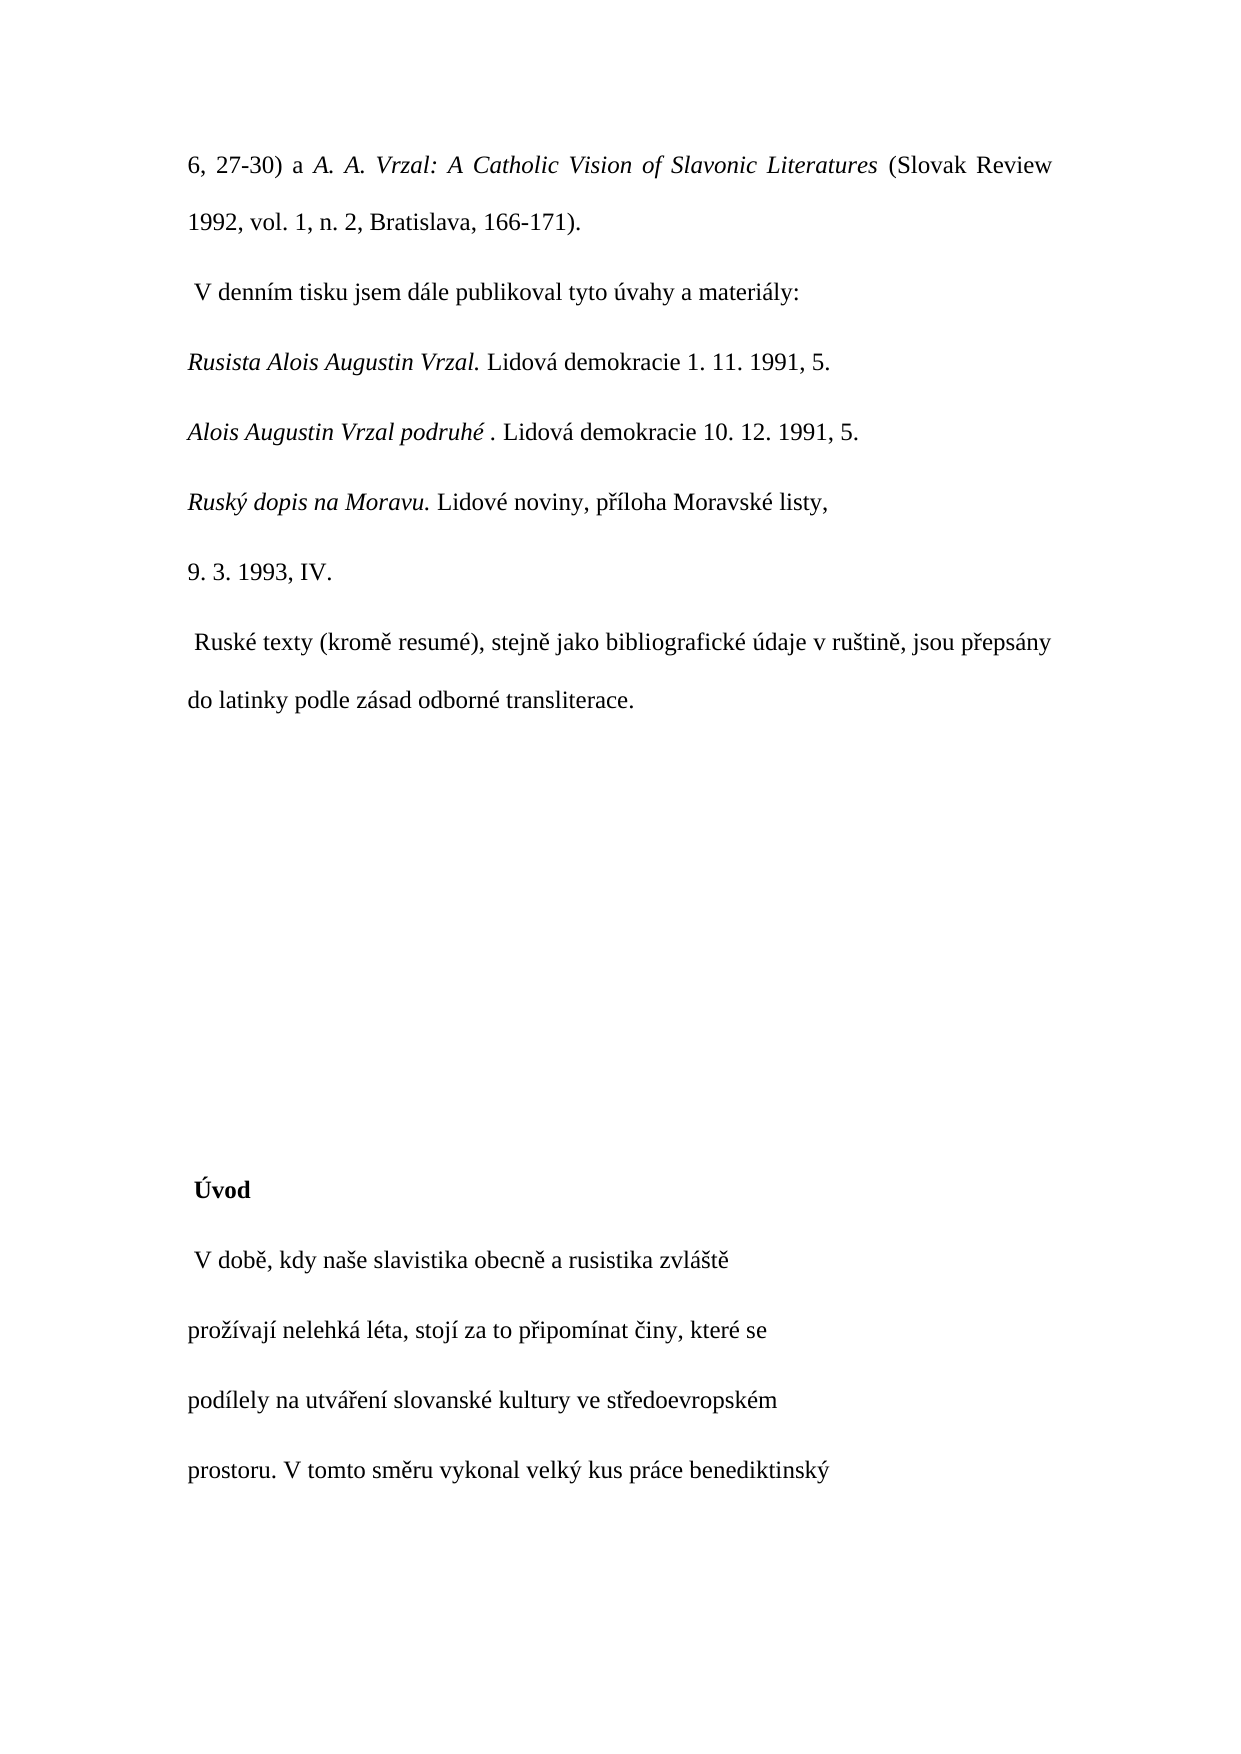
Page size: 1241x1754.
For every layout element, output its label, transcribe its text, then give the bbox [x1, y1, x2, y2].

text podílely na utváření slovanské kultury ve středoevropském [187, 1385, 1053, 1414]
text Alois Augustin Vrzal podruhé . Lidová demokracie 10. 12. 1991, 5. [187, 417, 1053, 446]
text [187, 150, 1053, 236]
text V denním tisku jsem dále publikoval tyto úvahy a materiály: [187, 277, 1053, 306]
text 9. 3. 1993, IV. [187, 557, 1053, 586]
text prožívají nelehká léta, stojí za to připomínat činy, které se [187, 1315, 1053, 1344]
text Ruské texty (kromě resumé), stejně jako bibliografické údaje v ruštině, jsou přepsány do latinky podle zásad odborné transliterace. [187, 627, 1053, 714]
text Rusista Alois Augustin Vrzal. Lidová demokracie 1. 11. 1991, 5. [187, 347, 1053, 376]
text prostoru. V tomto směru vykonal velký kus práce benediktinský [187, 1455, 1053, 1484]
text Ruský dopis na Moravu. Lidové noviny, příloha Moravské listy, [187, 487, 1053, 516]
text V době, kdy naše slavistika obecně a rusistika zvláště [187, 1245, 1053, 1274]
text Úvod [187, 1175, 1053, 1204]
